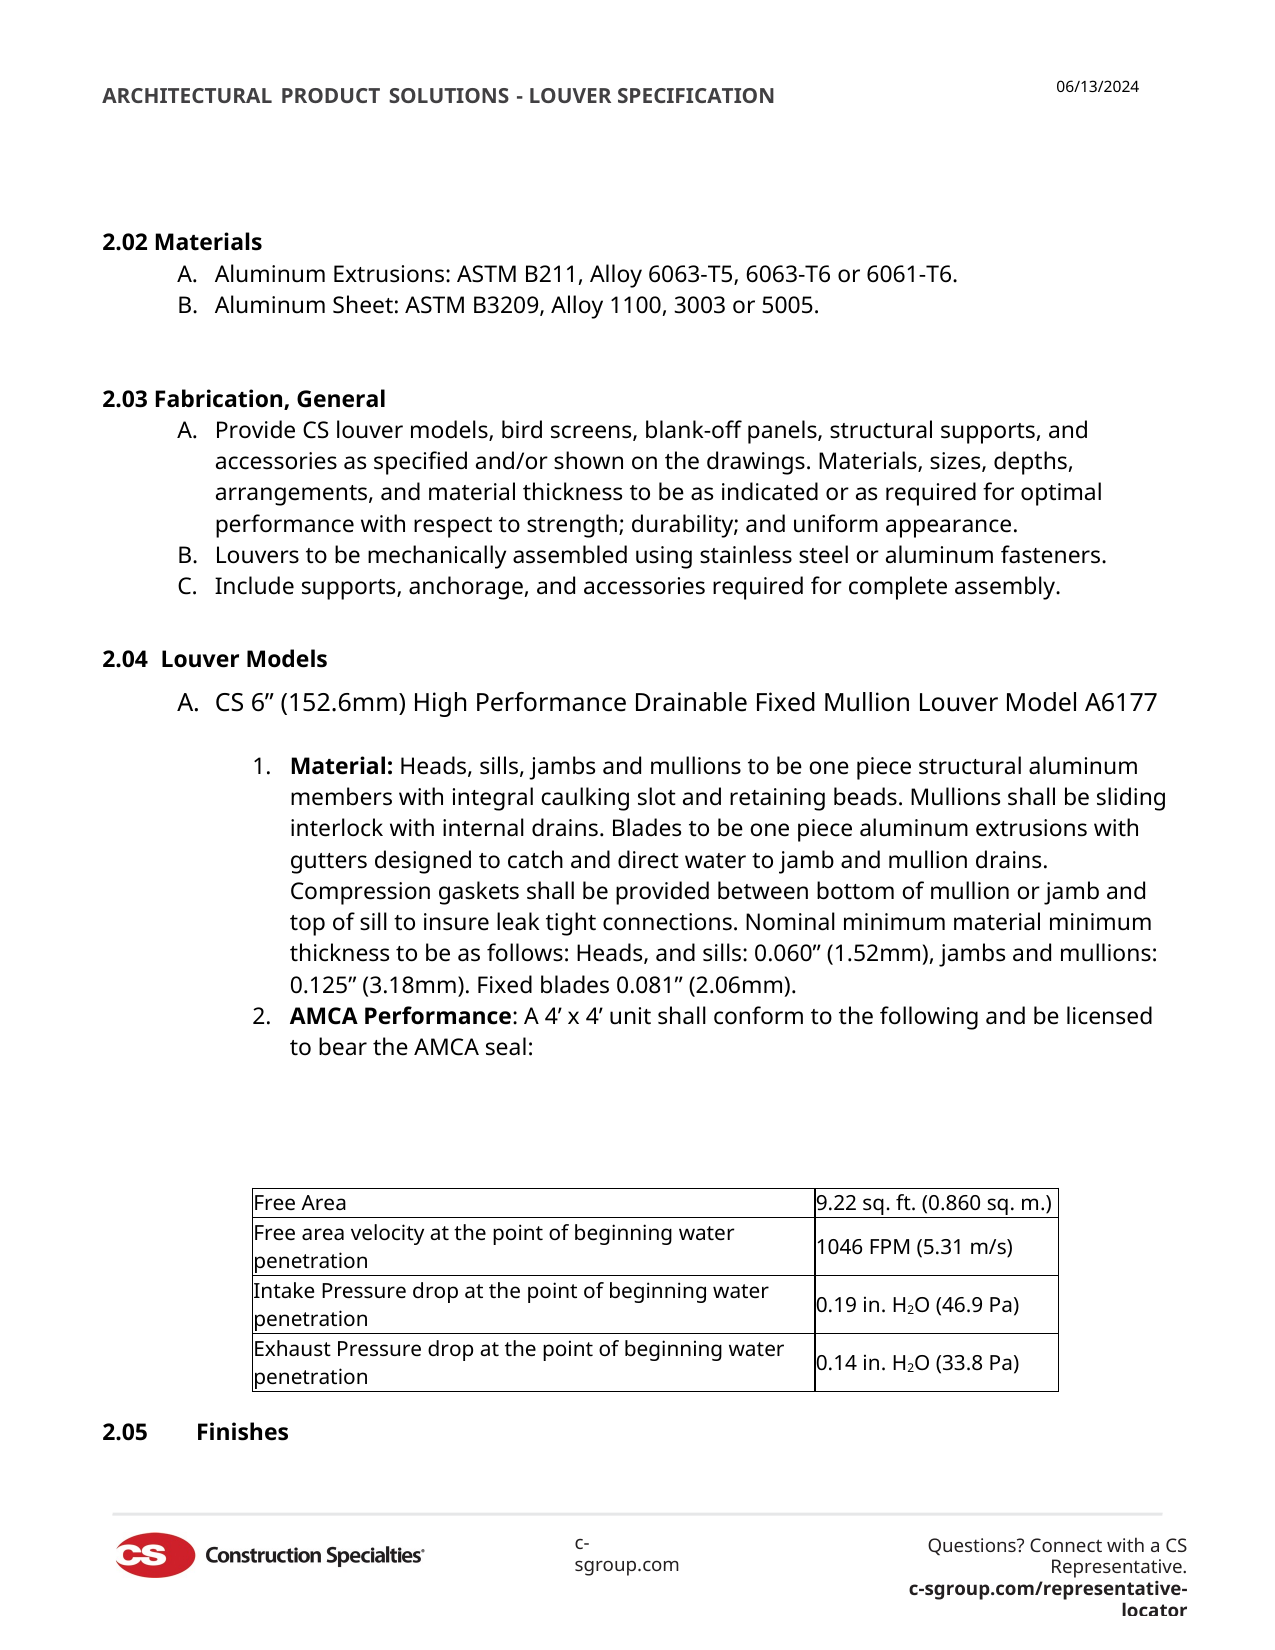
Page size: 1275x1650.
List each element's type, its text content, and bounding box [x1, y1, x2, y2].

table_header Free Area [253, 1189, 814, 1217]
list Louvers to be mechanically assembled using stainless steel or aluminum fasteners. [177, 539, 1173, 570]
table_cell Free area velocity at the point of beginning water penetration [253, 1218, 814, 1275]
table_cell Exhaust Pressure drop at the point of beginning water penetration [253, 1334, 814, 1391]
table_cell 1046 FPM (5.31 m/s) [816, 1218, 1058, 1275]
list Aluminum Extrusions: ASTM B211, Alloy 6063-T5, 6063-T6 or 6061-T6. [177, 257, 1173, 289]
list Finishes [102, 1416, 1173, 1447]
text 2.03 Fabrication, General [102, 382, 1173, 414]
list Louver Models [102, 643, 1173, 674]
table_header 9.22 sq. ft. (0.860 sq. m.) [816, 1189, 1058, 1217]
table_cell Intake Pressure drop at the point of beginning water penetration [253, 1276, 814, 1333]
list Aluminum Sheet: ASTM B3209, Alloy 1100, 3003 or 5005. [177, 289, 1173, 320]
subtitle CS 6” (152.6mm) High Performance Drainable Fixed Mullion Louver Model A6177 [177, 684, 1173, 719]
list Include supports, anchorage, and accessories required for complete assembly. [177, 570, 1173, 601]
list Material: Heads, sills, jambs and mullions to be one piece structural aluminum members with integral caulking slot and retaining beads. Mullions shall be sliding interlock with internal drains. Blades to be one piece aluminum extrusions with gutters designed to catch and direct water to jamb and mullion drains. Compression gaskets shall be provided between bottom of mullion or jamb and top of sill to insure leak tight connections. Nominal minimum material minimum thickness to be as follows: Heads, and sills: 0.060” (1.52mm), jambs and mullions: 0.125” (3.18mm). Fixed blades 0.081” (2.06mm). [252, 750, 1173, 1000]
table_cell 0.14 in. H2O (33.8 Pa) [816, 1334, 1058, 1391]
text 2.02 Materials [102, 226, 1173, 257]
list AMCA Performance: A 4’ x 4’ unit shall conform to the following and be licensed to bear the AMCA seal: [252, 1000, 1173, 1062]
list Provide CS louver models, bird screens, blank-off panels, structural supports, and accessories as specified and/or shown on the drawings. Materials, sizes, depths, arrangements, and material thickness to be as indicated or as required for optimal performance with respect to strength; durability; and uniform appearance. [177, 414, 1173, 539]
picture [115, 1532, 425, 1578]
table_cell 0.19 in. H2O (46.9 Pa) [816, 1276, 1058, 1333]
